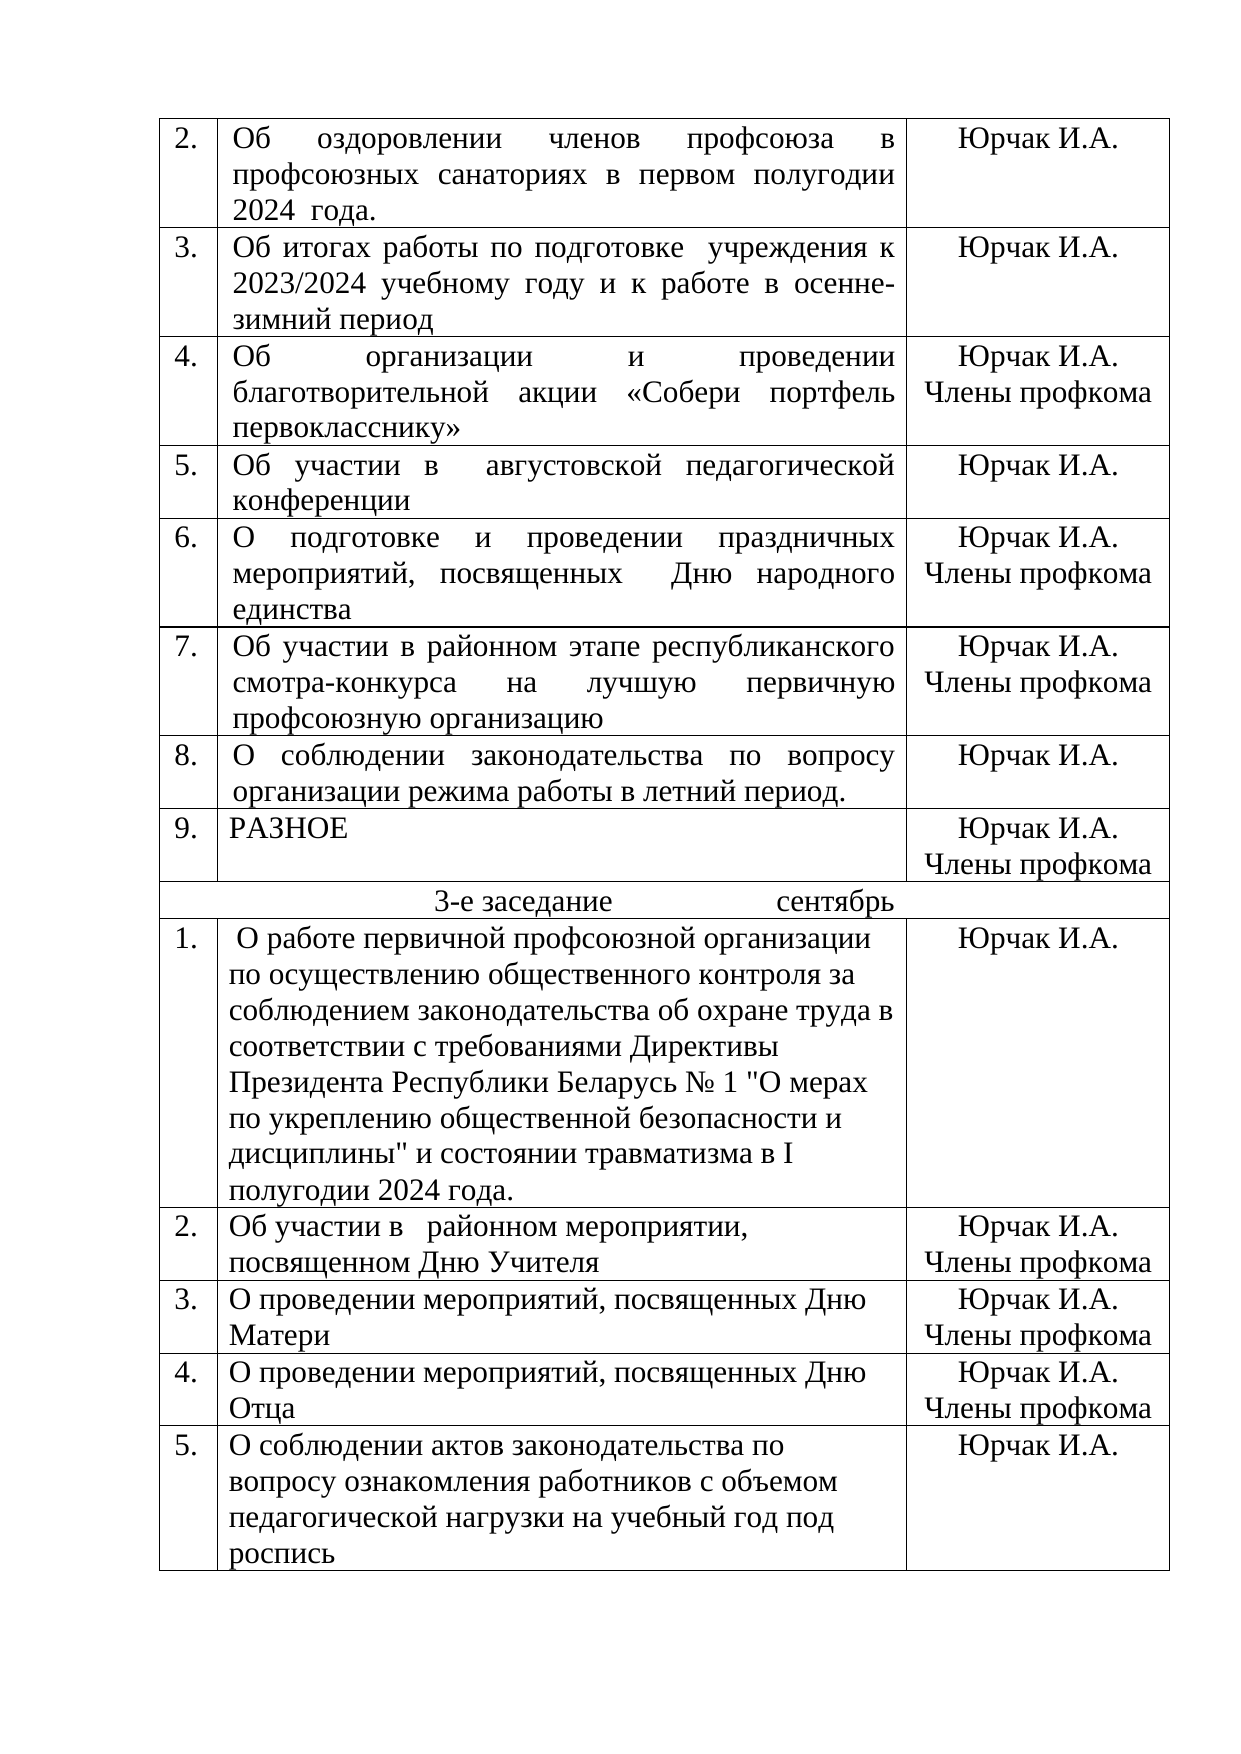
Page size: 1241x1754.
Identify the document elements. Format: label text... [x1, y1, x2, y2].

table_cell О подготовке и проведении праздничных мероприятий, посвященных Дню народного единства [218, 519, 906, 626]
table_cell О соблюдении актов законодательства по вопросу ознакомления работников с объемом педагогической нагрузки на учебный год под роспись [218, 1426, 906, 1570]
table_cell Юрчак И.А. [907, 446, 1169, 518]
table_cell Юрчак И.А. [907, 736, 1169, 808]
table_cell О проведении мероприятий, посвященных Дню Матери [218, 1281, 906, 1352]
table_cell Юрчак И.А. [907, 919, 1169, 1207]
table_cell [160, 1426, 217, 1570]
table_cell Об организации и проведении благотворительной акции «Собери портфель первокласснику» [218, 337, 906, 445]
table_cell Юрчак И.А. Члены профкома [907, 337, 1169, 445]
table_cell [160, 809, 217, 881]
table_cell РАЗНОЕ [218, 809, 906, 881]
table_cell Об итогах работы по подготовке учреждения к 2023/2024 учебному году и к работе в осенне-зимний период [218, 228, 906, 336]
table_cell Юрчак И.А. Члены профкома [907, 1208, 1169, 1279]
table_cell Об участии в районном этапе республиканского смотра-конкурса на лучшую первичную профсоюзную организацию [218, 628, 906, 735]
table_cell Юрчак И.А. [907, 119, 1169, 227]
table_cell [160, 228, 217, 336]
table_cell Об оздоровлении членов профсоюза в профсоюзных санаториях в первом полугодии 2024 года. [218, 119, 906, 227]
table_cell Юрчак И.А. Члены профкома [907, 519, 1169, 626]
table_cell [160, 628, 217, 735]
table_cell О работе первичной профсоюзной организации по осуществлению общественного контроля за соблюдением законодательства об охране труда в соответствии с требованиями Директивы Президента Республики Беларусь № 1 "О мерах по укреплению общественной безопасности и дисциплины" и состоянии травматизма в I полугодии 2024 года. [218, 919, 906, 1207]
table_cell [160, 446, 217, 518]
table_cell Юрчак И.А. Члены профкома [907, 628, 1169, 735]
table_cell [160, 1281, 217, 1352]
table_cell Юрчак И.А. [907, 228, 1169, 336]
table_cell [160, 337, 217, 445]
table_cell О соблюдении законодательства по вопросу организации режима работы в летний период. [218, 736, 906, 808]
table_cell Об участии в августовской педагогической конференции [218, 446, 906, 518]
table_cell [160, 919, 217, 1207]
table_cell [160, 1208, 217, 1279]
table_cell Об участии в районном мероприятии, посвященном Дню Учителя [218, 1208, 906, 1279]
table_cell 3-е заседание сентябрь [160, 882, 1169, 918]
table_cell О проведении мероприятий, посвященных Дню Отца [218, 1354, 906, 1425]
table_cell Юрчак И.А. Члены профкома [907, 809, 1169, 881]
table_cell [160, 1354, 217, 1425]
table_cell [160, 119, 217, 227]
table_cell Юрчак И.А. [907, 1426, 1169, 1570]
table_cell Юрчак И.А. Члены профкома [907, 1354, 1169, 1425]
table_cell [160, 736, 217, 808]
table_cell Юрчак И.А. Члены профкома [907, 1281, 1169, 1352]
table_cell [160, 519, 217, 626]
